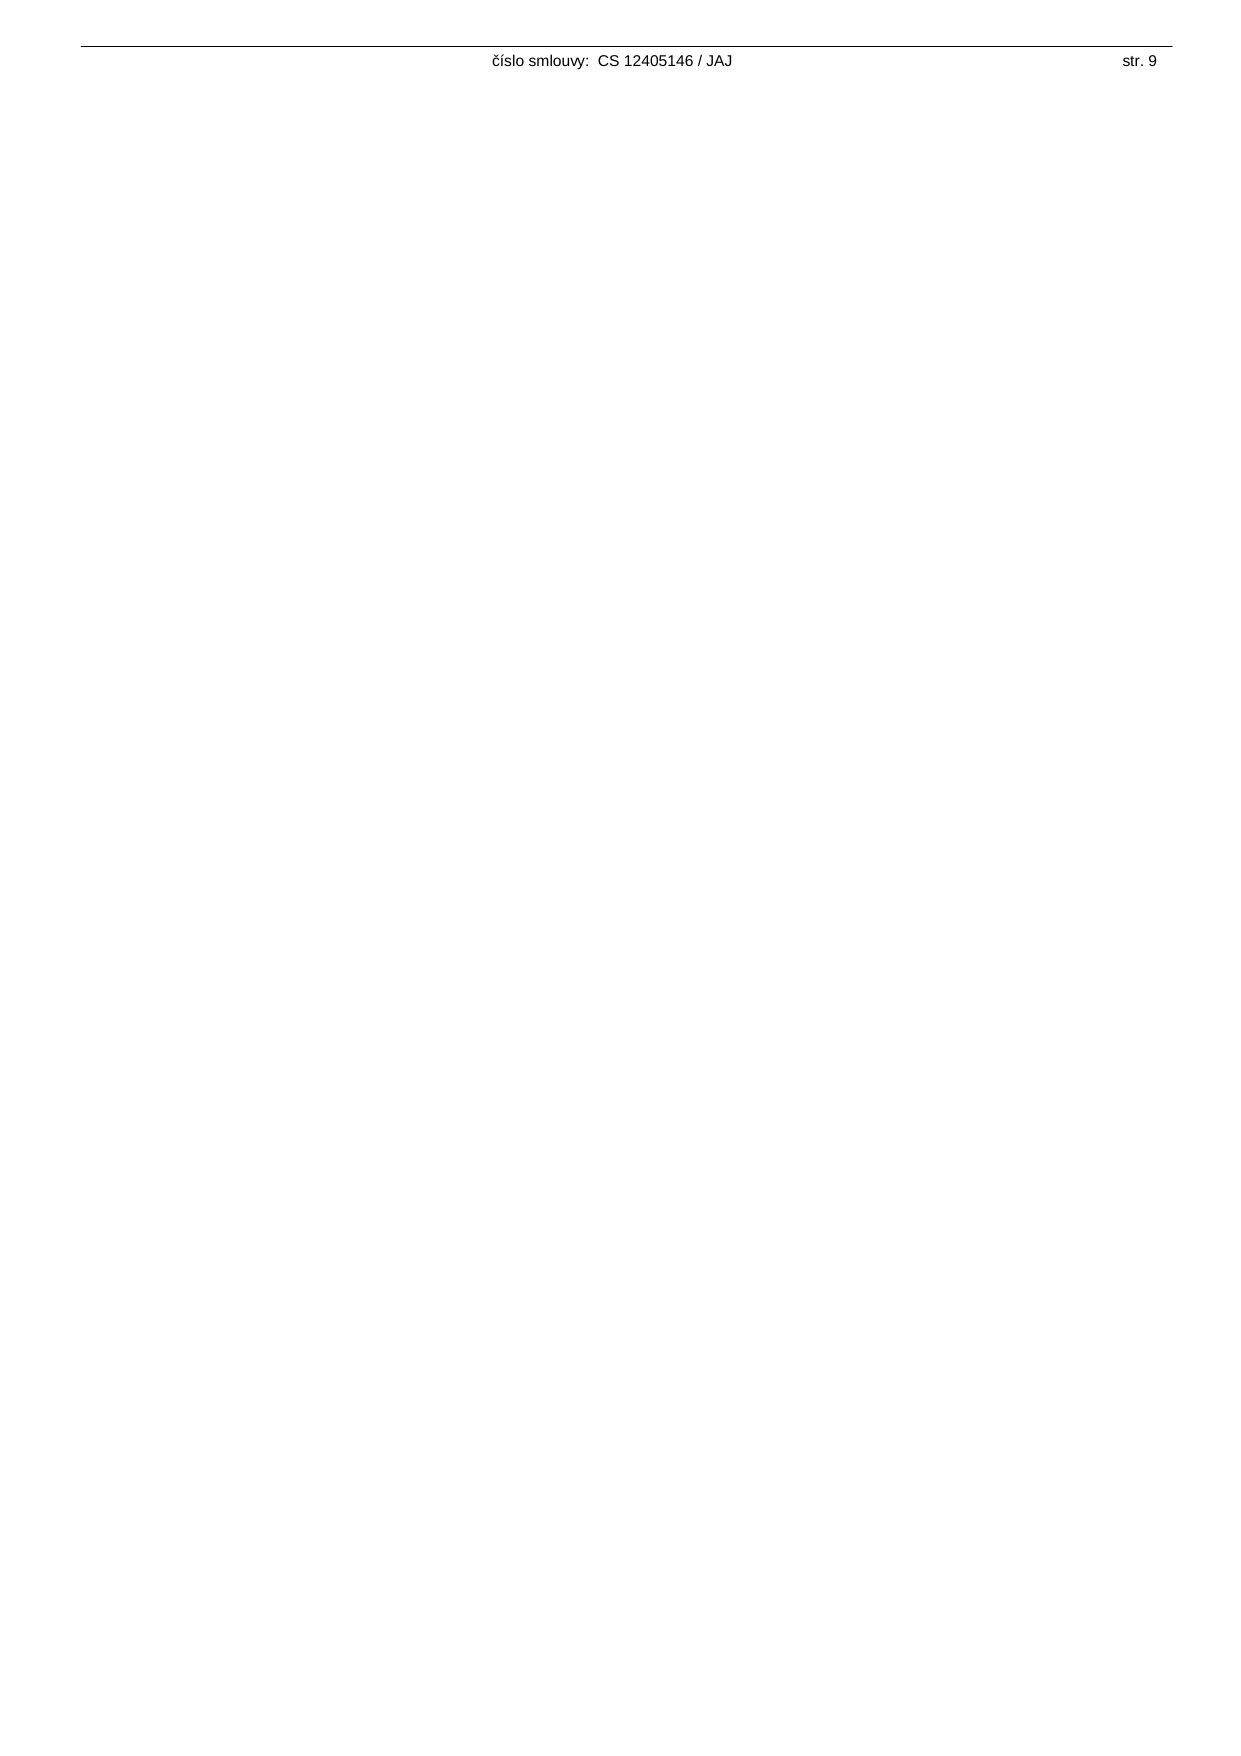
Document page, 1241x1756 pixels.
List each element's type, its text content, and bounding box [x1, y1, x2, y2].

text číslo smlouvy: CS 12405146 / JAJ str. 9 [492, 52, 1188, 70]
